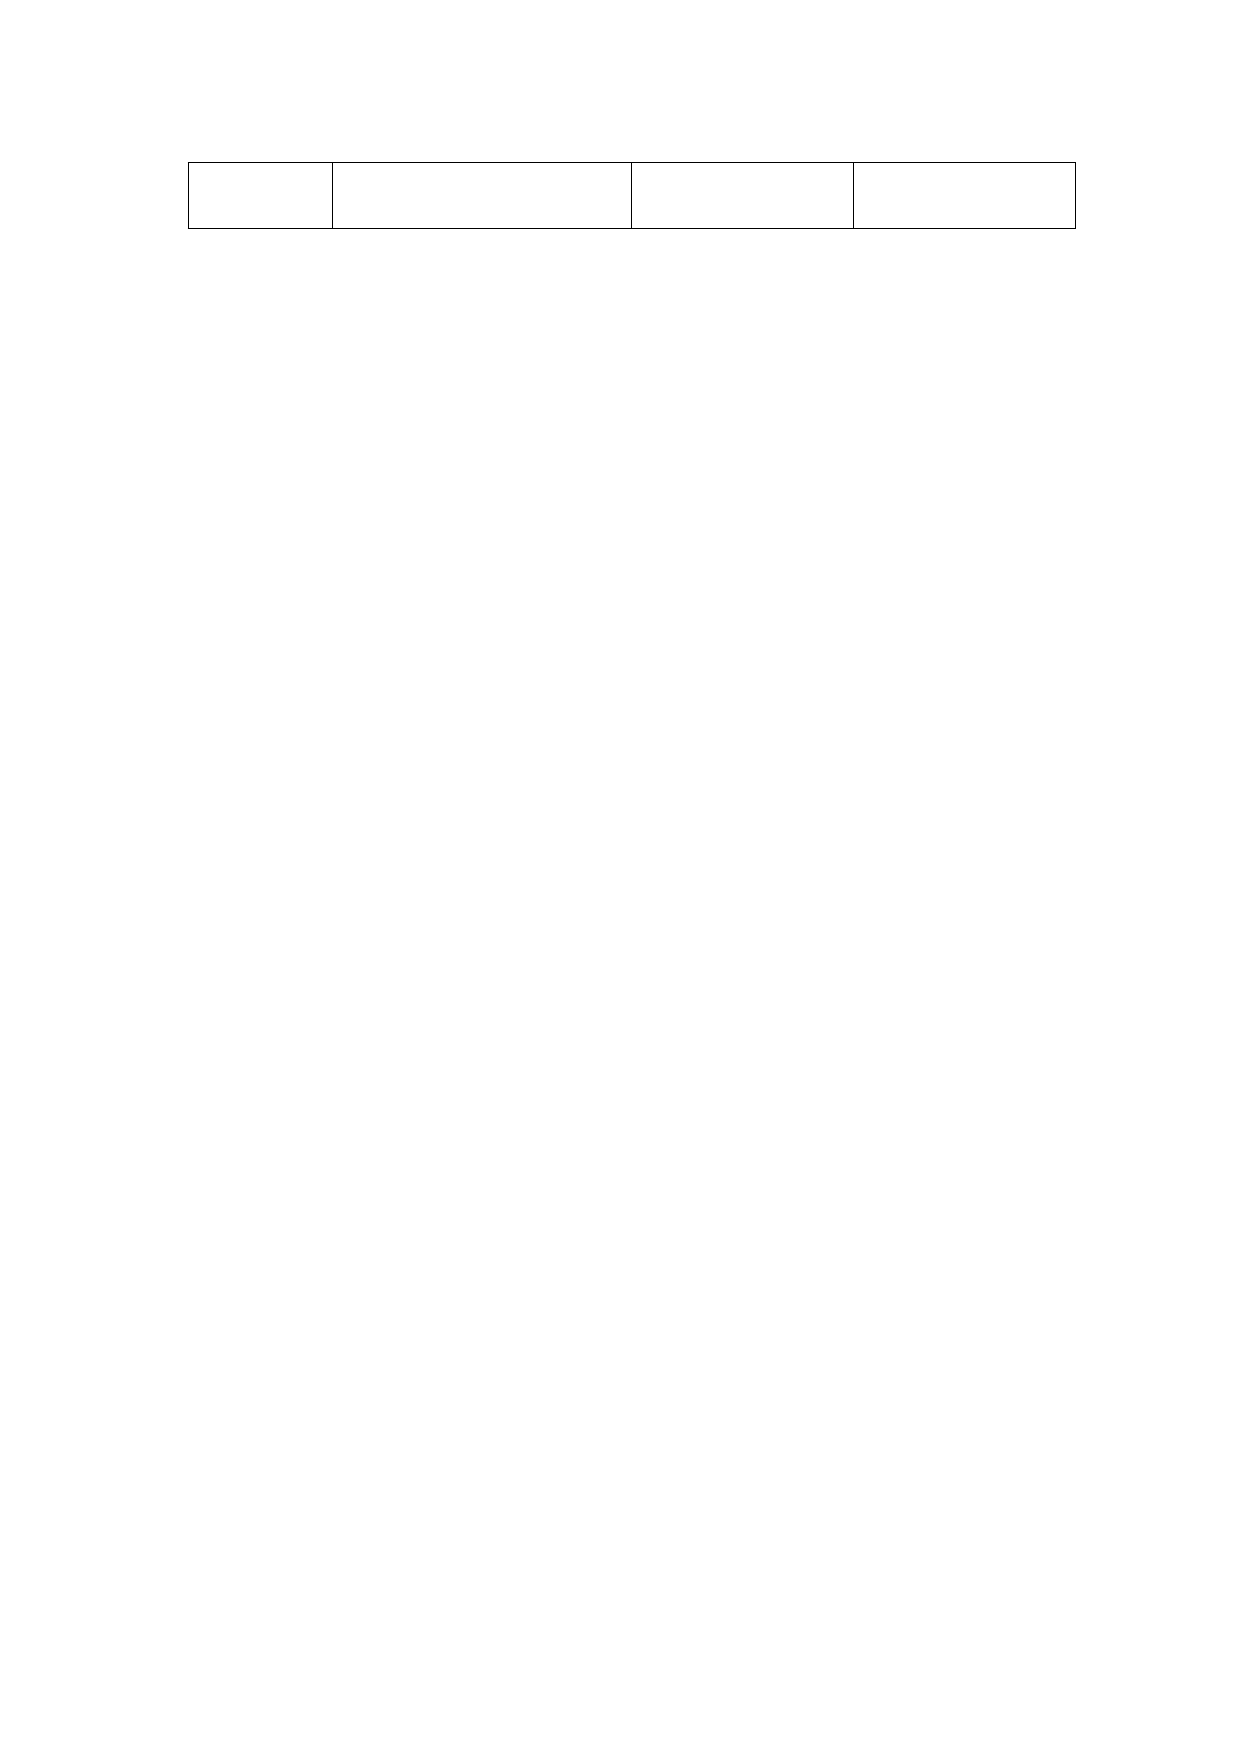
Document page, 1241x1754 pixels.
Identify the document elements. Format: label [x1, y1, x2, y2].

table_cell [333, 163, 631, 228]
table_cell [189, 163, 332, 228]
table_cell [632, 163, 853, 228]
table_cell [854, 163, 1075, 228]
